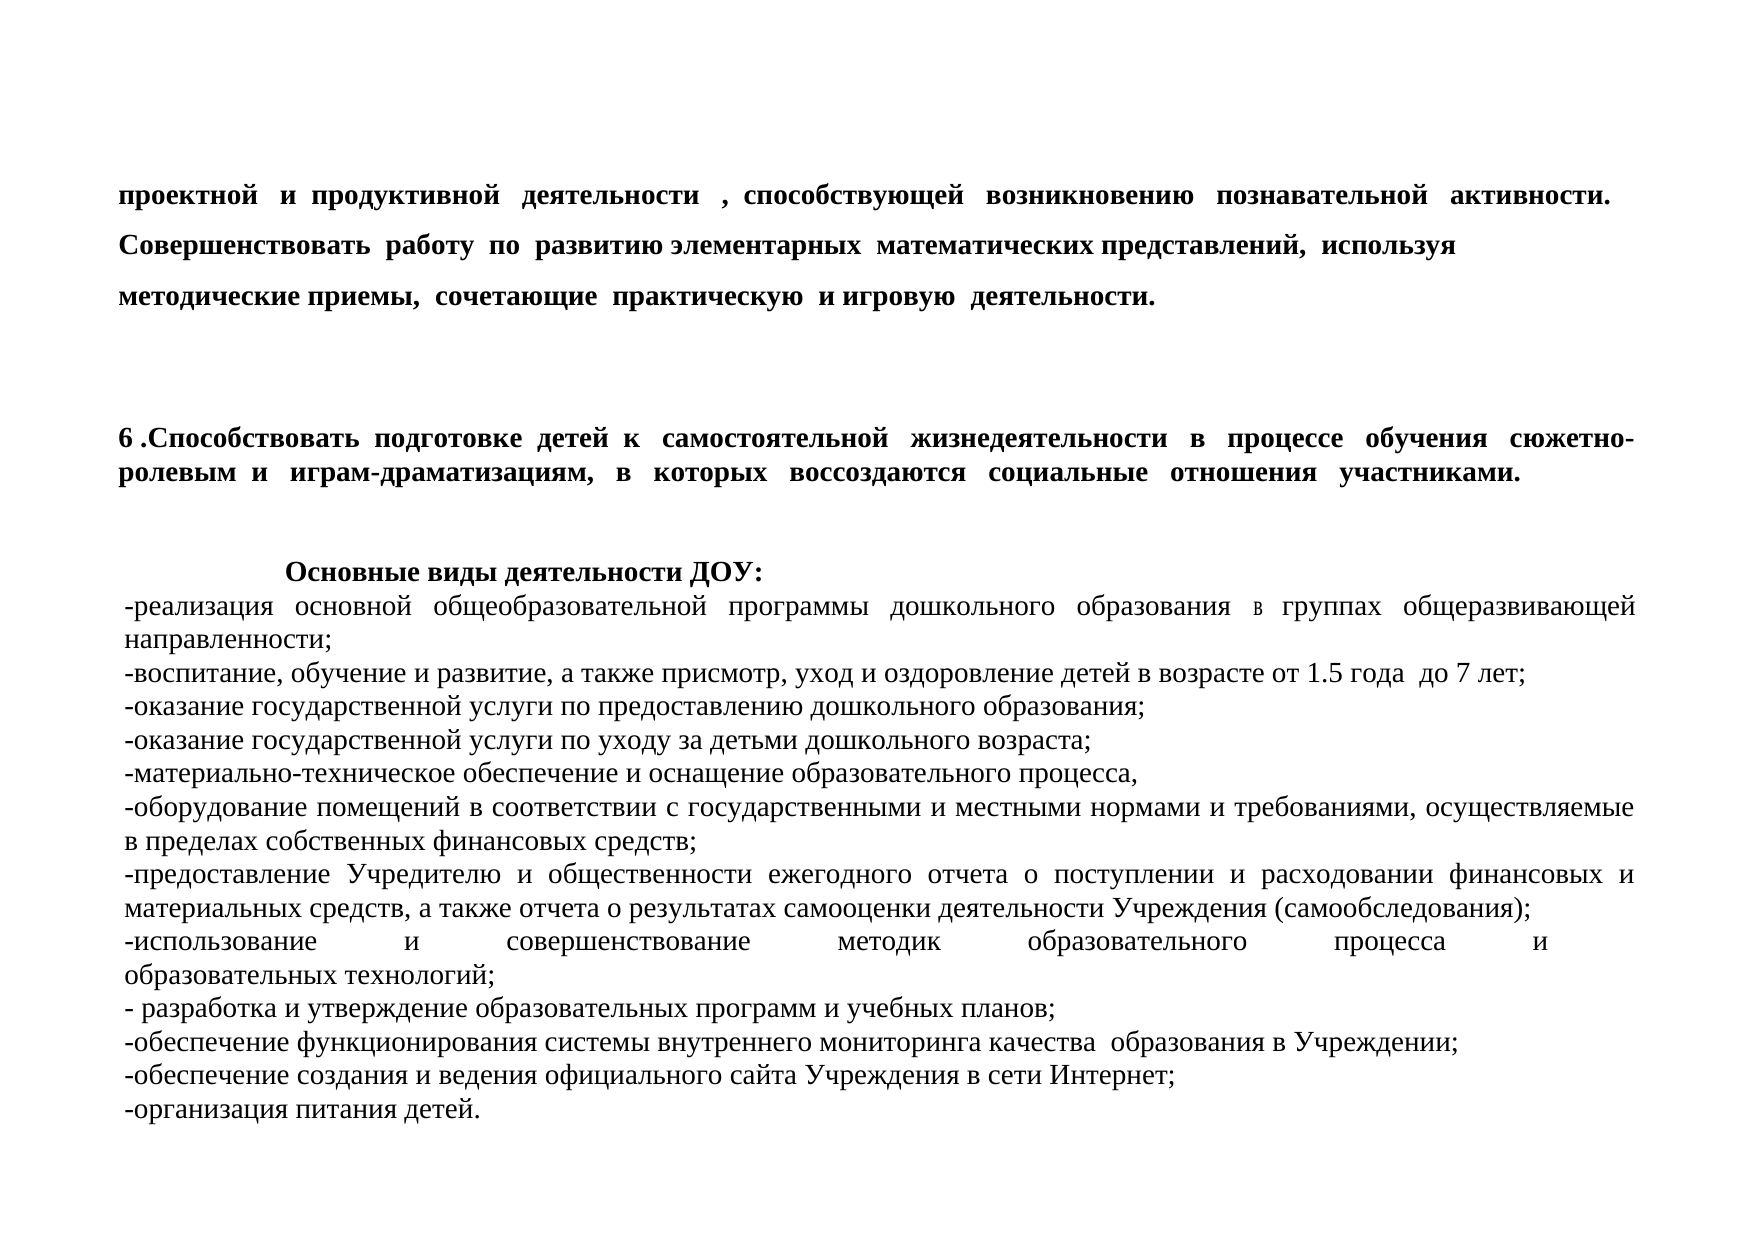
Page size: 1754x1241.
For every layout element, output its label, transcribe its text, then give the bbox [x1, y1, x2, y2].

text -оказание государственной услуги по уходу за детьми дошкольного возраста; [124, 722, 1636, 756]
text 6 .Способствовать подготовке детей к самостоятельной жизнедеятельности в процессе обучения сюжетно-ролевым и играм-драматизациям, в которых воссоздаются социальные отношения участниками. [118, 420, 1636, 487]
text - разработка и утверждение образовательных программ и учебных планов; [124, 990, 1636, 1024]
text -организация питания детей. [124, 1091, 1636, 1124]
text -обеспечение создания и ведения официального сайта Учреждения в сети Интернет; [124, 1057, 1636, 1091]
text -реализация основной общеобразовательной программы дошкольного образования в группах общеразвивающей направленности; [124, 588, 1636, 655]
text -предоставление Учредителю и общественности ежегодного отчета о поступлении и расходовании финансовых и материальных средств, а также отчета о результатах самооценки деятельности Учреждения (самообследования); [124, 856, 1636, 923]
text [118, 177, 1636, 311]
text -оказание государственной услуги по предоставлению дошкольного образования; [124, 688, 1636, 722]
text -использование и совершенствование методик образовательного процесса и образовательных технологий; [124, 923, 1636, 990]
text -обеспечение функционирования системы внутреннего мониторинга качества образования в Учреждении; [124, 1024, 1636, 1057]
text -оборудование помещений в соответствии с государственными и местными нормами и требованиями, осуществляемые в пределах собственных финансовых средств; [124, 789, 1636, 856]
text Основные виды деятельности ДОУ: [124, 554, 1636, 588]
text -материально-техническое обеспечение и оснащение образовательного процесса, [124, 756, 1636, 789]
text -воспитание, обучение и развитие, а также присмотр, уход и оздоровление детей в возрасте от 1.5 года до 7 лет; [124, 655, 1636, 688]
